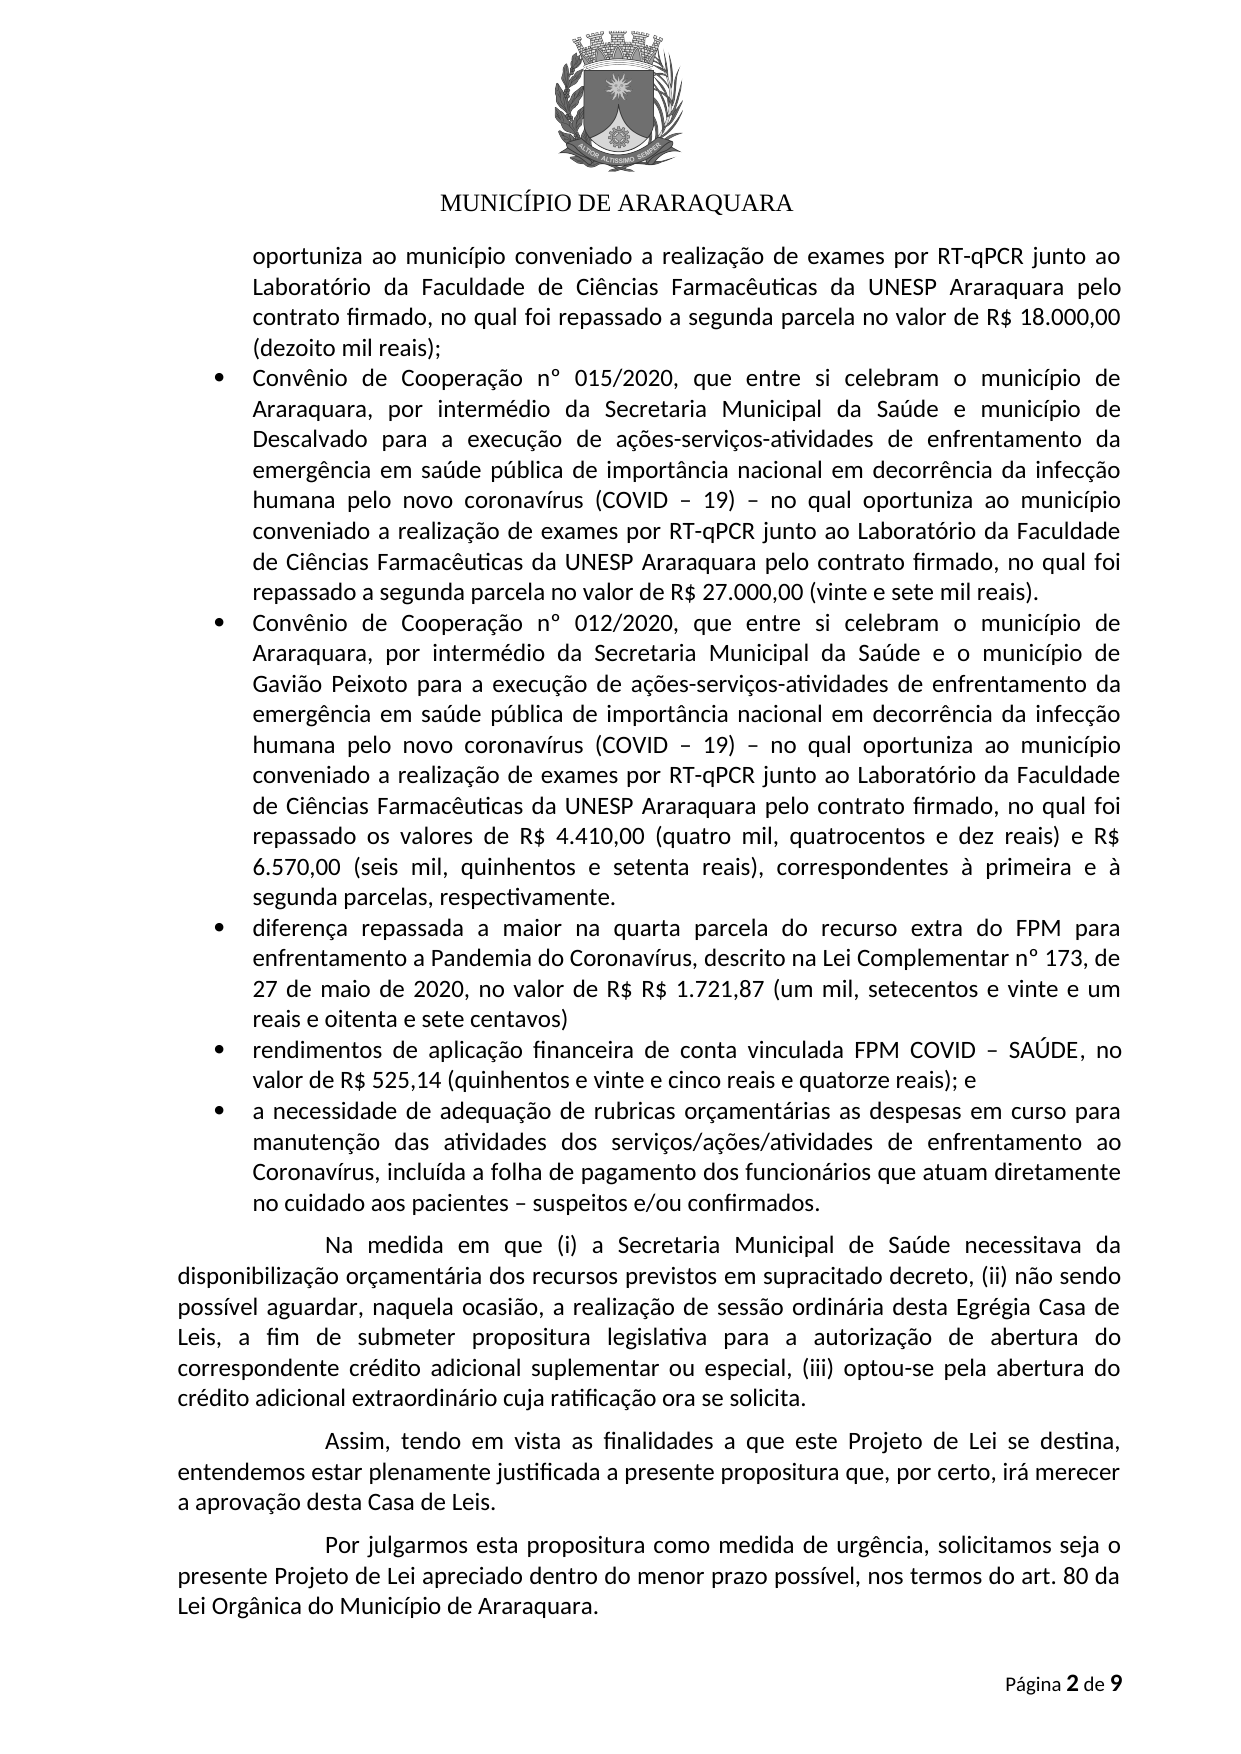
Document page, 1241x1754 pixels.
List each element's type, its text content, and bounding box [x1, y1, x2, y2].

list rendimentos de aplicação financeira de conta vinculada FPM COVID – SAÚDE, no valor de R$ 525,14 (quinhentos e vinte e cinco reais e quatorze reais); e [215, 1034, 1122, 1095]
list Convênio de Cooperação nº 015/2020, que entre si celebram o município de Araraquara, por intermédio da Secretaria Municipal da Saúde e município de Descalvado para a execução de ações-serviços-atividades de enfrentamento da emergência em saúde pública de importância nacional em decorrência da infecção humana pelo novo coronavírus (COVID – 19) – no qual oportuniza ao município conveniado a realização de exames por RT-qPCR junto ao Laboratório da Faculdade de Ciências Farmacêuticas da UNESP Araraquara pelo contrato firmado, no qual foi repassado a segunda parcela no valor de R$ 27.000,00 (vinte e sete mil reais). [215, 363, 1122, 607]
list a necessidade de adequação de rubricas orçamentárias as despesas em curso para manutenção das atividades dos serviços/ações/atividades de enfrentamento ao Coronavírus, incluída a folha de pagamento dos funcionários que atuam diretamente no cuidado aos pacientes – suspeitos e/ou confirmados. [215, 1095, 1122, 1217]
text Por julgarmos esta propositura como medida de urgência, solicitamos seja o presente Projeto de Lei apreciado dentro do menor prazo possível, nos termos do art. 80 da Lei Orgânica do Município de Araraquara. [177, 1529, 1122, 1621]
list diferença repassada a maior na quarta parcela do recurso extra do FPM para enfrentamento a Pandemia do Coronavírus, descrito na Lei Complementar nº 173, de 27 de maio de 2020, no valor de R$ R$ 1.721,87 (um mil, setecentos e vinte e um reais e oitenta e sete centavos) [215, 912, 1122, 1034]
text Assim, tendo em vista as finalidades a que este Projeto de Lei se destina, entendemos estar plenamente justificada a presente propositura que, por certo, irá merecer a aprovação desta Casa de Leis. [177, 1425, 1122, 1517]
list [215, 241, 1122, 363]
list Convênio de Cooperação nº 012/2020, que entre si celebram o município de Araraquara, por intermédio da Secretaria Municipal da Saúde e o município de Gavião Peixoto para a execução de ações-serviços-atividades de enfrentamento da emergência em saúde pública de importância nacional em decorrência da infecção humana pelo novo coronavírus (COVID – 19) – no qual oportuniza ao município conveniado a realização de exames por RT-qPCR junto ao Laboratório da Faculdade de Ciências Farmacêuticas da UNESP Araraquara pelo contrato firmado, no qual foi repassado os valores de R$ 4.410,00 (quatro mil, quatrocentos e dez reais) e R$ 6.570,00 (seis mil, quinhentos e setenta reais), correspondentes à primeira e à segunda parcelas, respectivamente. [215, 607, 1122, 912]
text Na medida em que (i) a Secretaria Municipal de Saúde necessitava da disponibilização orçamentária dos recursos previstos em supracitado decreto, (ii) não sendo possível aguardar, naquela ocasião, a realização de sessão ordinária desta Egrégia Casa de Leis, a fim de submeter propositura legislativa para a autorização de abertura do correspondente crédito adicional suplementar ou especial, (iii) optou-se pela abertura do crédito adicional extraordinário cuja ratificação ora se solicita. [177, 1230, 1122, 1413]
